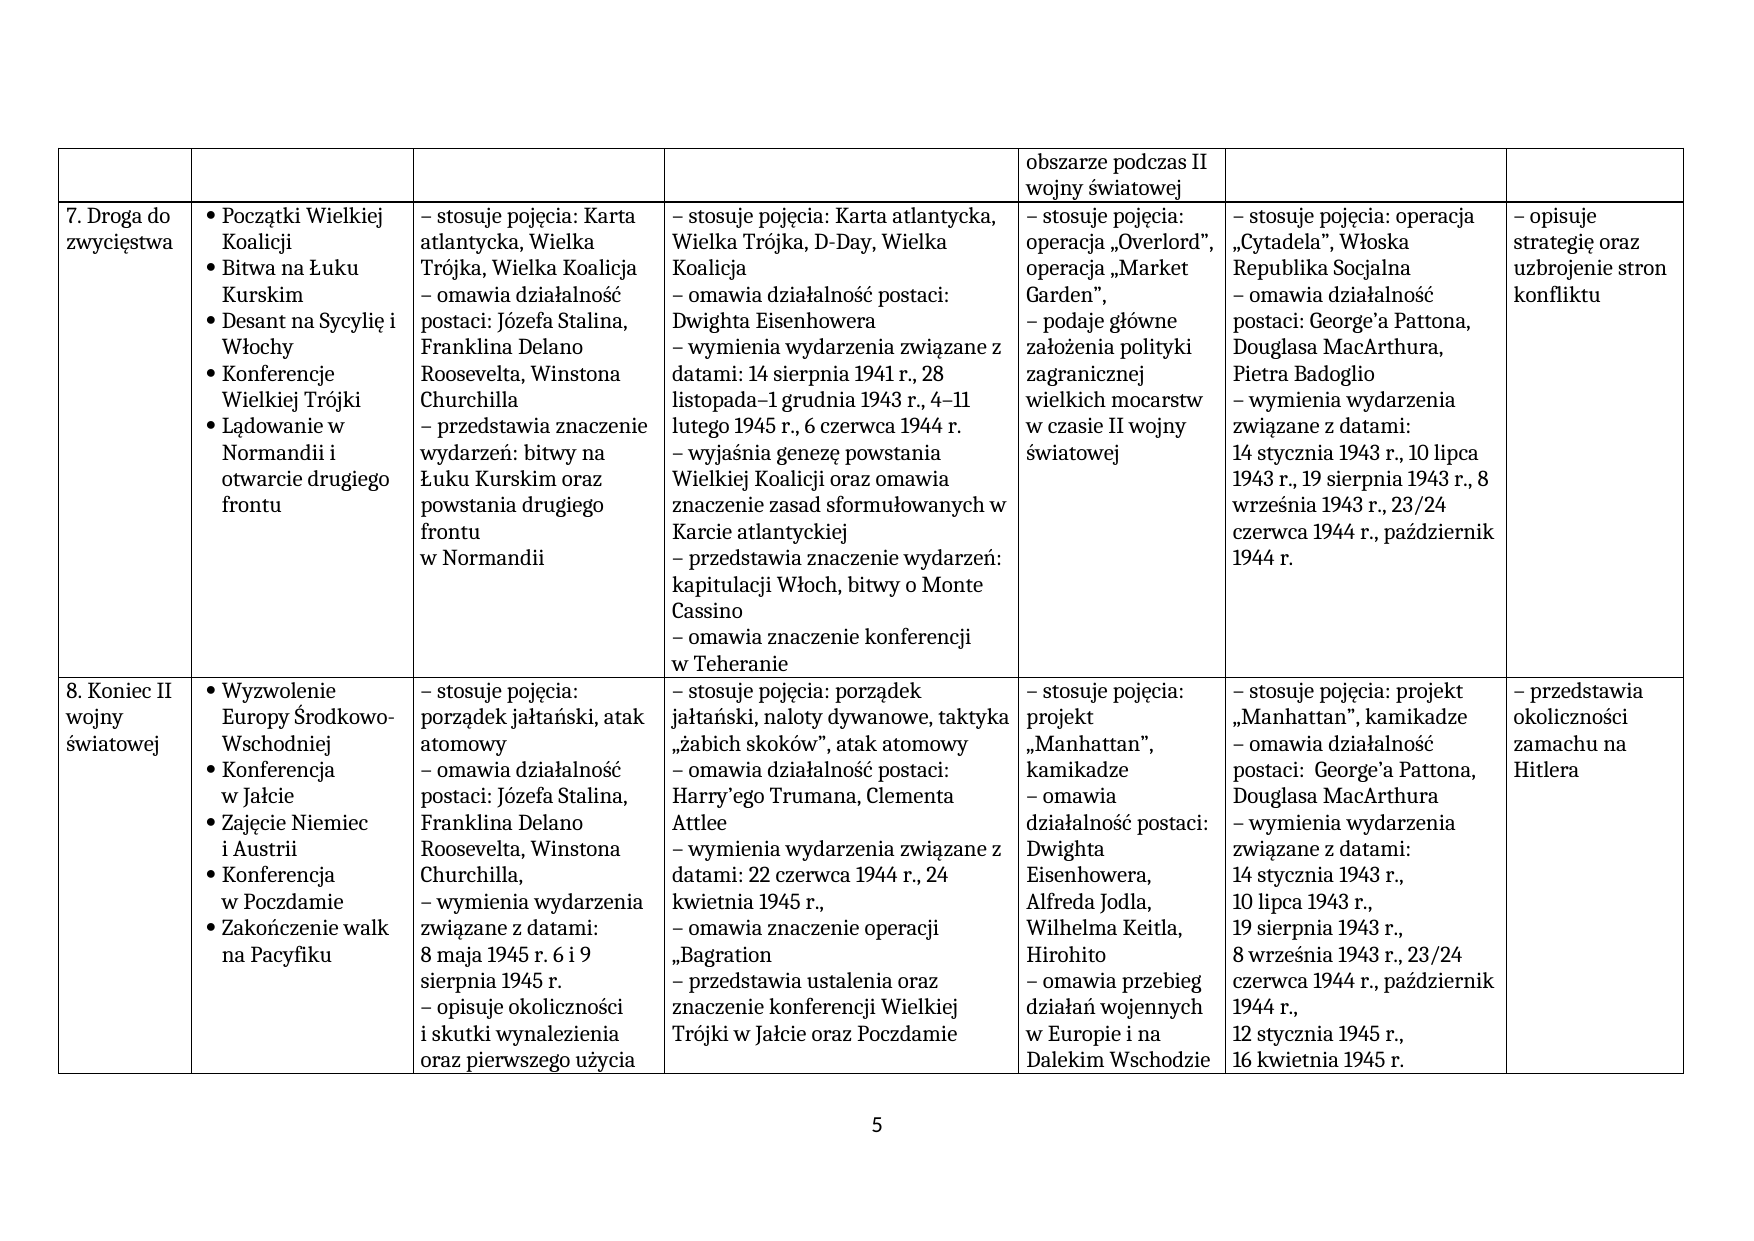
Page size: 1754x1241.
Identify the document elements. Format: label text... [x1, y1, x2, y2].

table_cell Początki Wielkiej Koalicji Bitwa na Łuku Kurskim Desant na Sycylię i Włochy Konferencje Wielkiej Trójki Lądowanie w Normandii i otwarcie drugiego frontu [192, 203, 413, 677]
table_cell – stosuje pojęcia: operacja „Overlord”, operacja „Market Garden”, – podaje główne założenia polityki zagranicznej wielkich mocarstw w czasie II wojny światowej [1019, 203, 1225, 677]
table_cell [1019, 149, 1225, 201]
table_cell – stosuje pojęcia: Karta atlantycka, Wielka Trójka, D-Day, Wielka Koalicja – omawia działalność postaci: Dwighta Eisenhowera – wymienia wydarzenia związane z datami: 14 sierpnia 1941 r., 28 listopada–1 grudnia 1943 r., 4–11 lutego 1945 r., 6 czerwca 1944 r. – wyjaśnia genezę powstania Wielkiej Koalicji oraz omawia znaczenie zasad sformułowanych w Karcie atlantyckiej – przedstawia znaczenie wydarzeń: kapitulacji Włoch, bitwy o Monte Cassino – omawia znaczenie konferencji w Teheranie [665, 203, 1018, 677]
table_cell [192, 678, 413, 1073]
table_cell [192, 149, 413, 201]
table_cell – stosuje pojęcia: operacja „Cytadela”, Włoska Republika Socjalna – omawia działalność postaci: George’a Pattona, Douglasa MacArthura, Pietra Badoglio – wymienia wydarzenia związane z datami: 14 stycznia 1943 r., 10 lipca 1943 r., 19 sierpnia 1943 r., 8 września 1943 r., 23/24 czerwca 1944 r., październik 1944 r. [1226, 203, 1506, 677]
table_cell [665, 149, 1018, 201]
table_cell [414, 678, 664, 1073]
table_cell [1226, 678, 1506, 1073]
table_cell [1507, 678, 1683, 1073]
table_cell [665, 678, 1018, 1073]
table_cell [59, 678, 191, 1073]
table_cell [1019, 678, 1225, 1073]
table_cell – opisuje strategię oraz uzbrojenie stron konfliktu [1507, 203, 1683, 677]
table_cell 7. Droga do zwycięstwa [59, 203, 191, 677]
table_cell – stosuje pojęcia: Karta atlantycka, Wielka Trójka, Wielka Koalicja – omawia działalność postaci: Józefa Stalina, Franklina Delano Roosevelta, Winstona Churchilla – przedstawia znaczenie wydarzeń: bitwy na Łuku Kurskim oraz powstania drugiego frontu w Normandii [414, 203, 664, 677]
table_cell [414, 149, 664, 201]
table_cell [1226, 149, 1506, 201]
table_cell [59, 149, 191, 201]
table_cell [1507, 149, 1683, 201]
